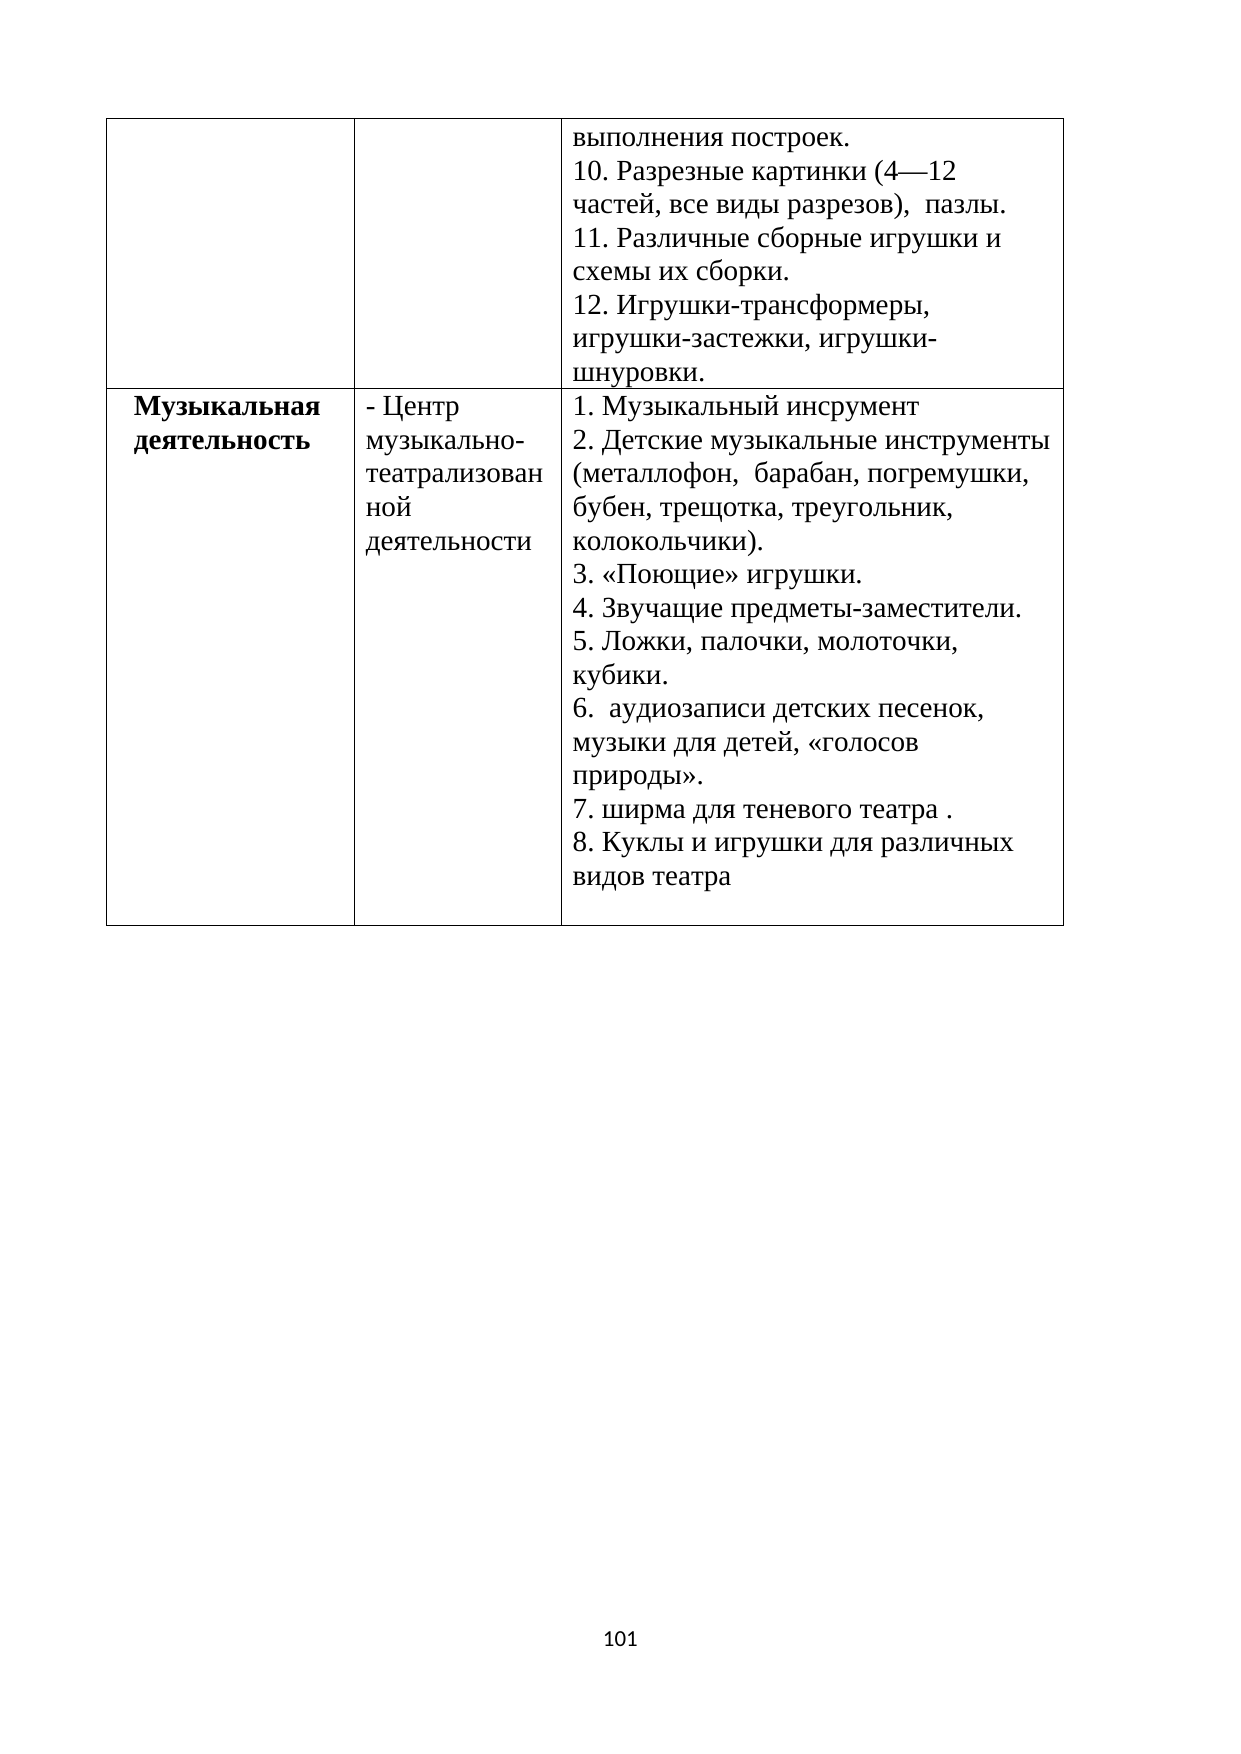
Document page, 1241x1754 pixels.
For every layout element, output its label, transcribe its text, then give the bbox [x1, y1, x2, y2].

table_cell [355, 119, 561, 387]
table_cell 1. Музыкальный инсрумент 2. Детские музыкальные инструменты (металлофон, барабан, погремушки, бубен, трещотка, треугольник, колокольчики). 3. «Поющие» игрушки. 4. Звучащие предметы-заместители. 5. Ложки, палочки, молоточки, кубики. 6. аудиозаписи детских песенок, музыки для детей, «голосов природы». 7. ширма для теневого театра . 8. Куклы и игрушки для различных видов театра [562, 389, 1063, 925]
table_cell [107, 119, 354, 387]
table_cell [562, 119, 1063, 387]
table_cell - Центр музыкально-театрализованной деятельности [355, 389, 561, 925]
table_cell Музыкальная деятельность [107, 389, 354, 925]
